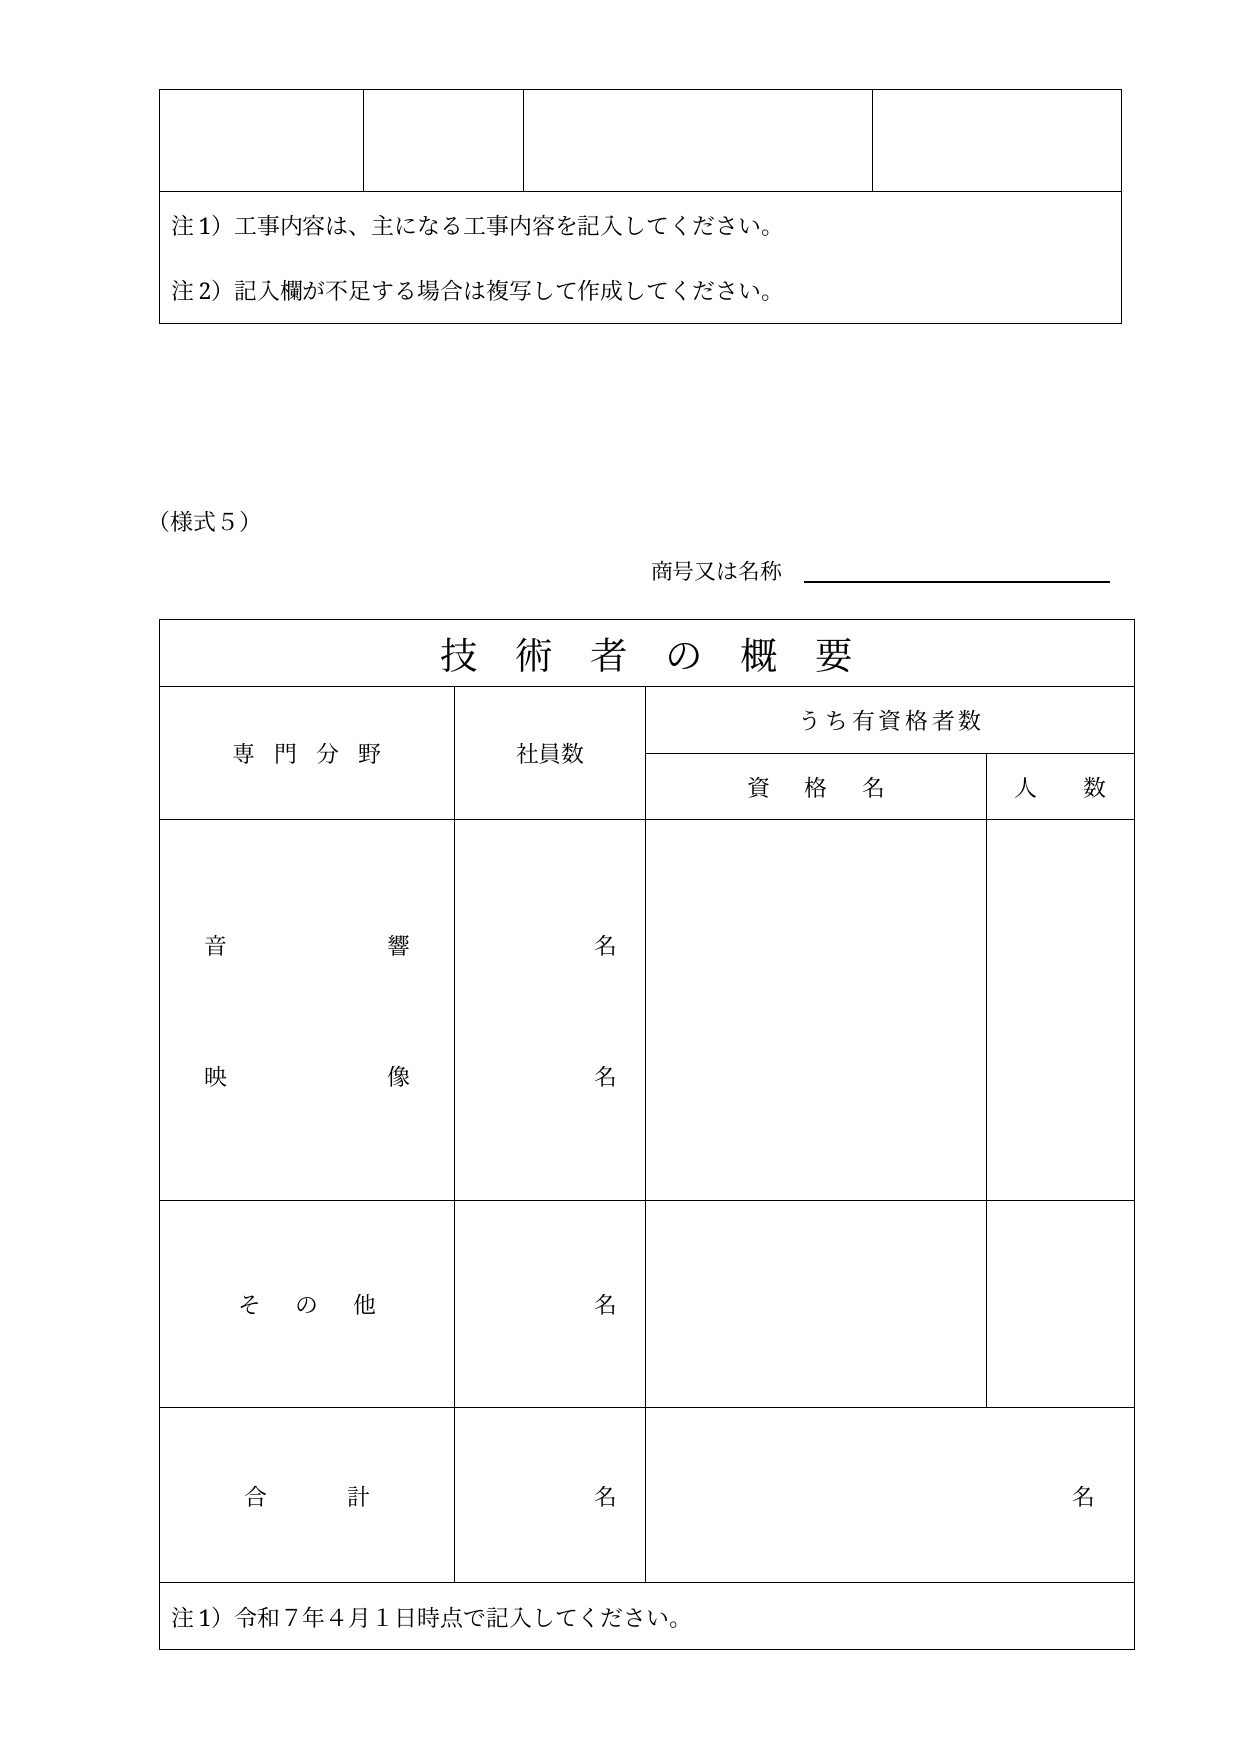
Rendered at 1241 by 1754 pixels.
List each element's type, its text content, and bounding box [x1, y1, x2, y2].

table_cell 名 [646, 1408, 1134, 1582]
table_cell [873, 90, 1121, 191]
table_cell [160, 1583, 1134, 1649]
table_cell 音 響 映 像 [160, 820, 454, 1200]
table_cell うち有資格者数 [646, 687, 1134, 752]
table_cell [646, 820, 986, 1200]
table_cell 資格名 [646, 754, 986, 819]
table_cell 人 数 [987, 754, 1134, 819]
text 商号又は名称 [148, 553, 1122, 586]
table_header 技 術 者 の 概 要 [160, 620, 1134, 686]
table_cell 名 [455, 1408, 645, 1582]
table_cell その他 [160, 1201, 454, 1407]
table_cell [524, 90, 872, 191]
table_cell 社員数 [455, 687, 645, 819]
table_cell 名 名 [455, 820, 645, 1200]
text （様式５） [148, 488, 1122, 553]
table_cell [987, 820, 1134, 1200]
table_cell 名 [455, 1201, 645, 1407]
table_cell 合計 [160, 1408, 454, 1582]
table_cell [160, 90, 363, 191]
table_cell [987, 1201, 1134, 1407]
table_cell 専門分野 [160, 687, 454, 819]
table_cell [646, 1201, 986, 1407]
table_cell [364, 90, 523, 191]
table_cell 注1）工事内容は、主になる工事内容を記入してください。 注2）記入欄が不足する場合は複写して作成してください。 [160, 192, 1121, 323]
